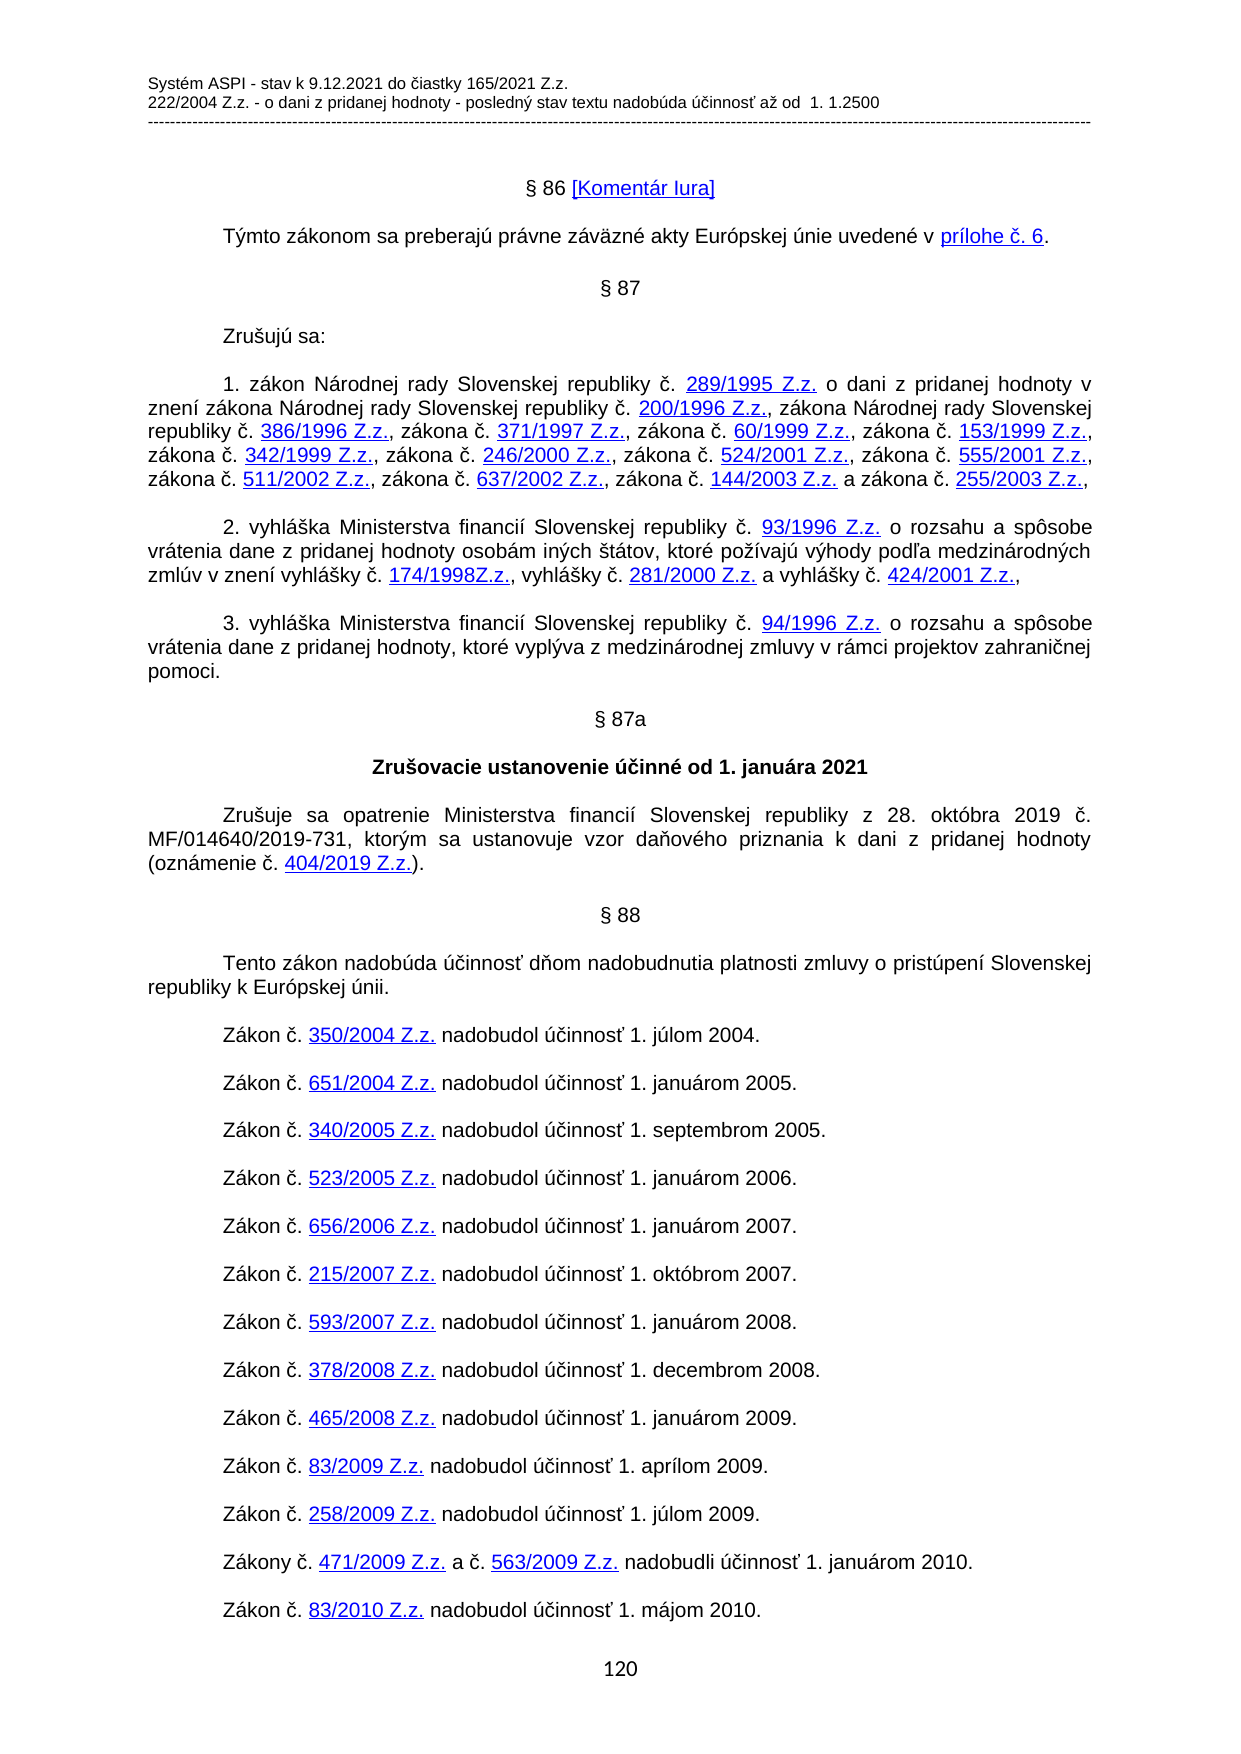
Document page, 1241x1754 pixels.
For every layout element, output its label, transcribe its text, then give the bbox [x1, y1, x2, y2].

text 1. zákon Národnej rady Slovenskej republiky č. 289/1995 Z.z. o dani z pridanej hodnoty v znení zákona Národnej rady Slovenskej republiky č. 200/1996 Z.z., zákona Národnej rady Slovenskej republiky č. 386/1996 Z.z., zákona č. 371/1997 Z.z., zákona č. 60/1999 Z.z., zákona č. 153/1999 Z.z., zákona č. 342/1999 Z.z., zákona č. 246/2000 Z.z., zákona č. 524/2001 Z.z., zákona č. 555/2001 Z.z., zákona č. 511/2002 Z.z., zákona č. 637/2002 Z.z., zákona č. 144/2003 Z.z. a zákona č. 255/2003 Z.z., [148, 371, 1092, 491]
text Zákon č. 651/2004 Z.z. nadobudol účinnosť 1. januárom 2005. [148, 1070, 1092, 1094]
text Týmto zákonom sa preberajú právne záväzné akty Európskej únie uvedené v prílohe č. 6. [148, 224, 1092, 248]
text Zákon č. 83/2010 Z.z. nadobudol účinnosť 1. májom 2010. [148, 1597, 1092, 1621]
text Zákon č. 340/2005 Z.z. nadobudol účinnosť 1. septembrom 2005. [148, 1118, 1092, 1142]
text Zrušujú sa: [148, 323, 1092, 347]
text Zákon č. 258/2009 Z.z. nadobudol účinnosť 1. júlom 2009. [148, 1502, 1092, 1526]
text Zákon č. 350/2004 Z.z. nadobudol účinnosť 1. júlom 2004. [148, 1022, 1092, 1046]
text Zákon č. 465/2008 Z.z. nadobudol účinnosť 1. januárom 2009. [148, 1406, 1092, 1430]
text § 86 [Komentár Iura] [148, 176, 1092, 200]
text Zákon č. 215/2007 Z.z. nadobudol účinnosť 1. októbrom 2007. [148, 1262, 1092, 1286]
text Zákon č. 593/2007 Z.z. nadobudol účinnosť 1. januárom 2008. [148, 1310, 1092, 1334]
text Zákon č. 378/2008 Z.z. nadobudol účinnosť 1. decembrom 2008. [148, 1358, 1092, 1382]
text Zákony č. 471/2009 Z.z. a č. 563/2009 Z.z. nadobudli účinnosť 1. januárom 2010. [148, 1549, 1092, 1573]
text Zrušuje sa opatrenie Ministerstva financií Slovenskej republiky z 28. októbra 2019 č. MF/014640/2019-731, ktorým sa ustanovuje vzor daňového priznania k dani z pridanej hodnoty (oznámenie č. 404/2019 Z.z.). [148, 803, 1092, 874]
text § 87 [148, 276, 1092, 299]
text § 88 [148, 903, 1092, 927]
text 2. vyhláška Ministerstva financií Slovenskej republiky č. 93/1996 Z.z. o rozsahu a spôsobe vrátenia dane z pridanej hodnoty osobám iných štátov, ktoré požívajú výhody podľa medzinárodných zmlúv v znení vyhlášky č. 174/1998Z.z., vyhlášky č. 281/2000 Z.z. a vyhlášky č. 424/2001 Z.z., [148, 515, 1092, 587]
text § 87a [148, 707, 1092, 731]
text Tento zákon nadobúda účinnosť dňom nadobudnutia platnosti zmluvy o pristúpení Slovenskej republiky k Európskej únii. [148, 951, 1092, 998]
text Zákon č. 656/2006 Z.z. nadobudol účinnosť 1. januárom 2007. [148, 1214, 1092, 1238]
text 3. vyhláška Ministerstva financií Slovenskej republiky č. 94/1996 Z.z. o rozsahu a spôsobe vrátenia dane z pridanej hodnoty, ktoré vyplýva z medzinárodnej zmluvy v rámci projektov zahraničnej pomoci. [148, 611, 1092, 683]
text Zrušovacie ustanovenie účinné od 1. januára 2021 [148, 755, 1092, 779]
text Zákon č. 523/2005 Z.z. nadobudol účinnosť 1. januárom 2006. [148, 1166, 1092, 1190]
text Zákon č. 83/2009 Z.z. nadobudol účinnosť 1. aprílom 2009. [148, 1454, 1092, 1478]
